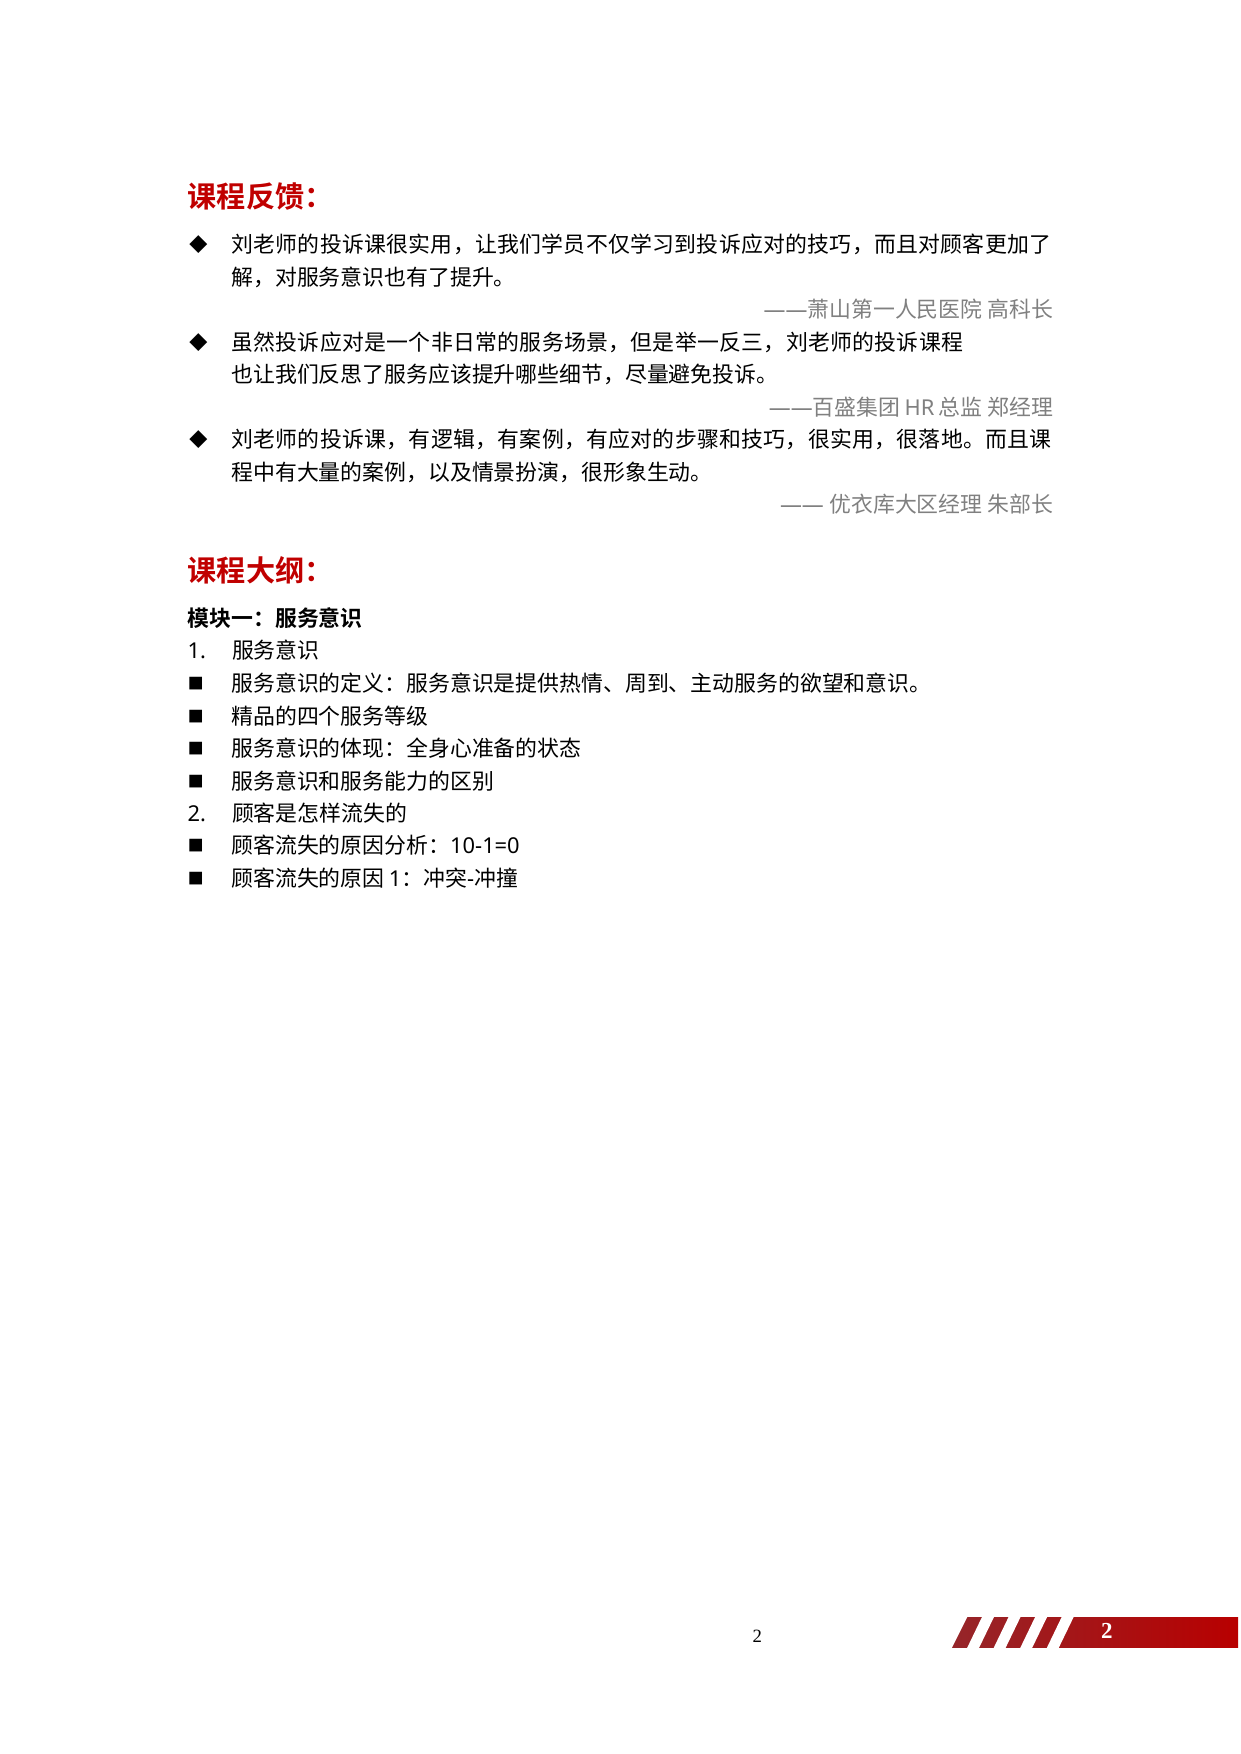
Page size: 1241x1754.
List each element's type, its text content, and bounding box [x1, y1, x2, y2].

list 服务意识和服务能力的区别 [187, 763, 1053, 796]
list 刘老师的投诉课，有逻辑，有案例，有应对的步骤和技巧，很实用，很落地。而且课程中有大量的案例，以及情景扮演，很形象生动。 [187, 422, 1053, 487]
list 精品的四个服务等级 [187, 698, 1053, 731]
list ——萧山第一人民医院 高科长 [231, 292, 1053, 324]
list ——百盛集团HR总监 郑经理 [231, 389, 1053, 422]
text 课程反馈： [187, 162, 1053, 227]
text 课程大纲： [187, 536, 1053, 601]
list 服务意识的体现：全身心准备的状态 [187, 731, 1053, 763]
list 顾客是怎样流失的 [187, 796, 1053, 828]
list 虽然投诉应对是一个非日常的服务场景，但是举一反三，刘老师的投诉课程也让我们反思了服务应该提升哪些细节，尽量避免投诉。 [187, 324, 965, 389]
list 服务意识 [187, 633, 1053, 666]
list 刘老师的投诉课很实用，让我们学员不仅学习到投诉应对的技巧，而且对顾客更加了解，对服务意识也有了提升。 [187, 227, 1053, 292]
text 模块一：服务意识 [187, 601, 1053, 633]
list 顾客流失的原因分析：10-1=0 [187, 828, 1053, 861]
list 服务意识的定义：服务意识是提供热情、周到、主动服务的欲望和意识。 [187, 666, 1053, 698]
list —— 优衣库大区经理 朱部长 [231, 487, 1053, 519]
list 顾客流失的原因1：冲突-冲撞 [187, 861, 1053, 893]
